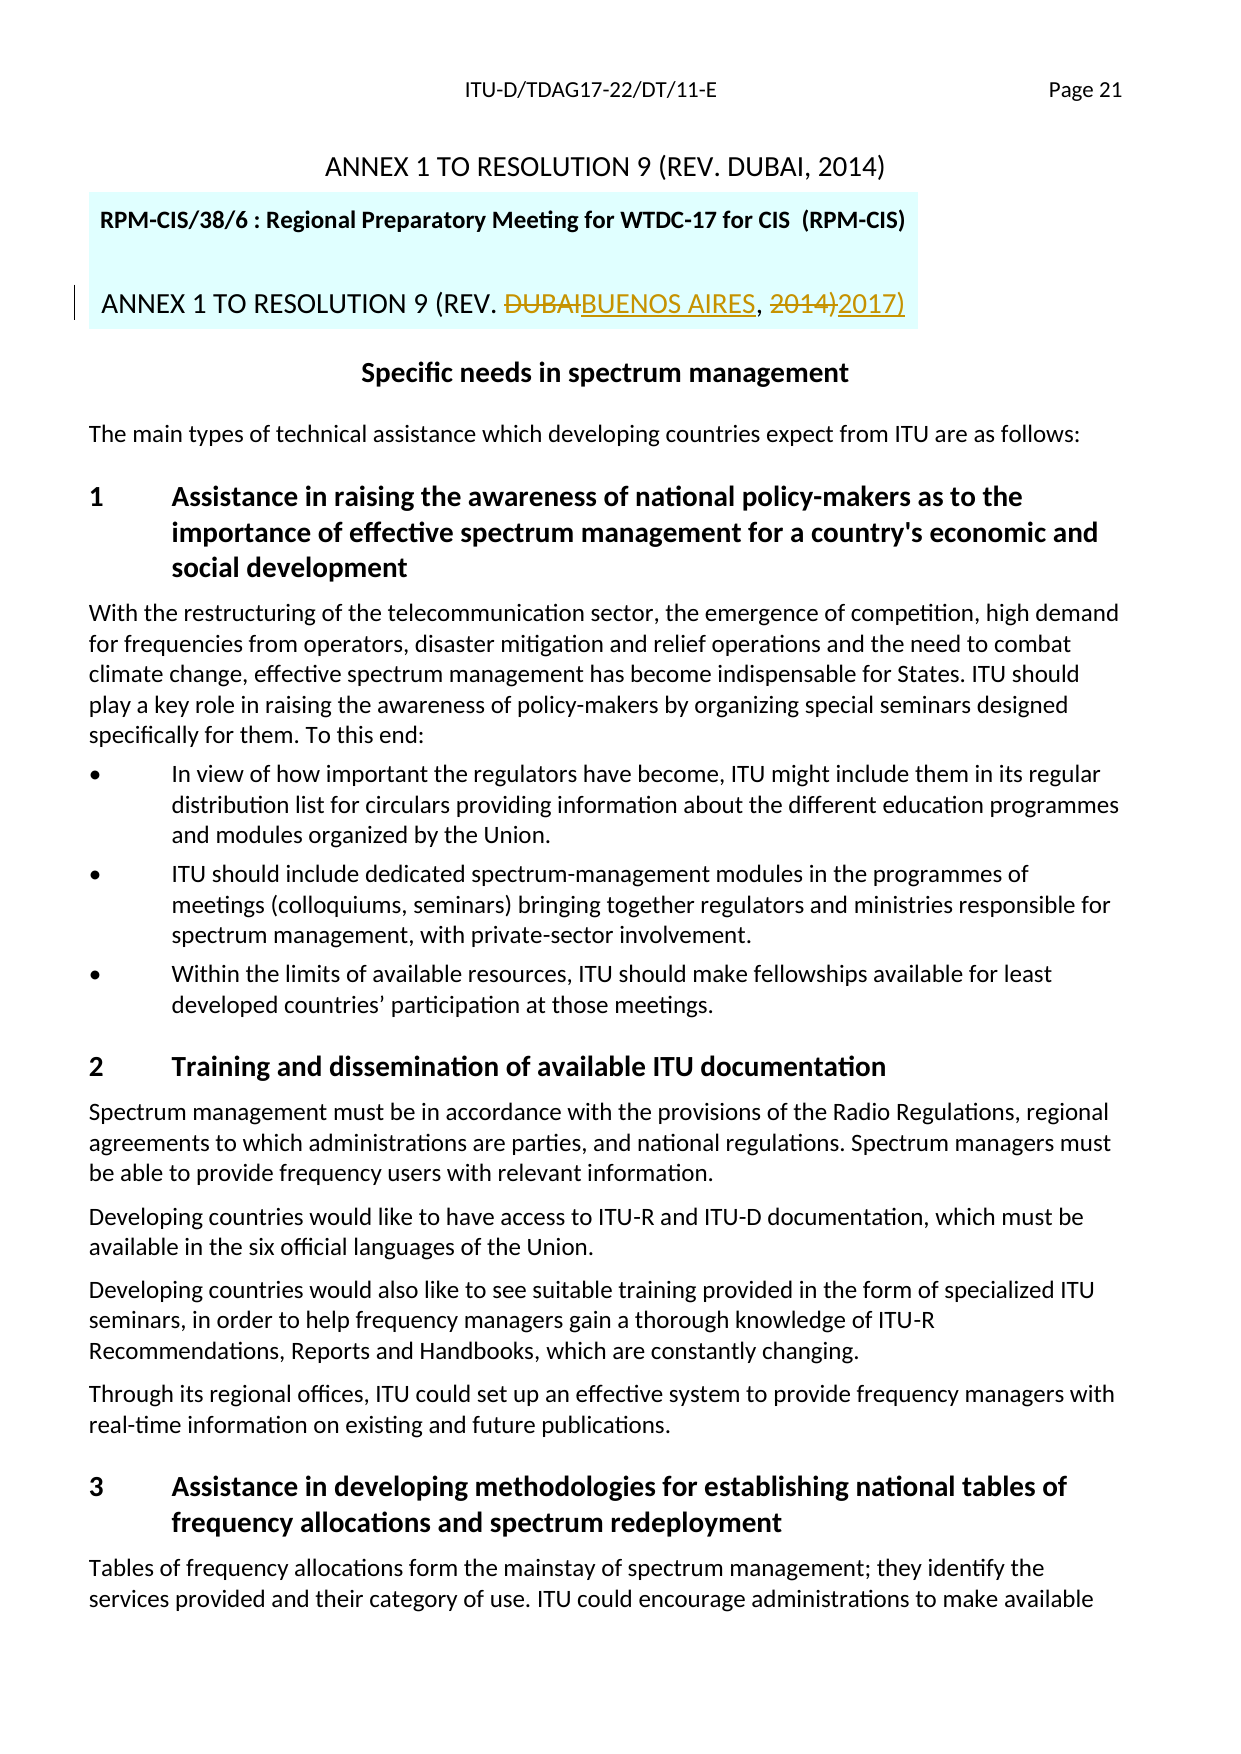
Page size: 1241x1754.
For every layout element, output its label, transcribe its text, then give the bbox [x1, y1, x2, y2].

text Spectrum management must be in accordance with the provisions of the Radio Regulations, regional agreements to which administrations are parties, and national regulations. Spectrum managers must be able to provide frequency users with relevant information. [89, 1097, 1122, 1188]
text • Within the limits of available resources, ITU should make fellowships available for least developed countries’ participation at those meetings. [89, 958, 1122, 1019]
text With the restructuring of the telecommunication sector, the emergence of competition, high demand for frequencies from operators, disaster mitigation and relief operations and the need to combat climate change, effective spectrum management has become indispensable for States. ITU should play a key role in raising the awareness of policy-makers by organizing special seminars designed specifically for them. To this end: [89, 597, 1122, 750]
title The main types of technical assistance which developing countries expect from ITU are as follows: [89, 418, 1122, 449]
text Developing countries would also like to see suitable training provided in the form of specialized ITU seminars, in order to help frequency managers gain a thorough knowledge of ITU-R Recommendations, Reports and Handbooks, which are constantly changing. [89, 1274, 1122, 1366]
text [89, 1552, 1122, 1613]
title Specific needs in spectrum management [89, 354, 1122, 389]
text • ITU should include dedicated spectrum-management modules in the programmes of meetings (colloquiums, seminars) bringing together regulators and ministries responsible for spectrum management, with private-sector involvement. [89, 858, 1122, 950]
table_header RPM-CIS/38/6 : Regional Preparatory Meeting for WTDC-17 for CIS (RPM-CIS) Annex 1 to Resolution 9 (Rev. , [89, 192, 918, 329]
text Developing countries would like to have access to ITU-R and ITU-D documentation, which must be available in the six official languages of the Union. [89, 1201, 1122, 1262]
text Through its regional offices, ITU could set up an effective system to provide frequency managers with real-time information on existing and future publications. [89, 1378, 1122, 1439]
text Annex 1 to Resolution 9 (Rev. Dubai, 2014) [89, 148, 1122, 183]
text • In view of how important the regulators have become, ITU might include them in its regular distribution list for circulars providing information about the different education programmes and modules organized by the Union. [89, 758, 1122, 850]
subtitle 3 Assistance in developing methodologies for establishing national tables of frequency allocations and spectrum redeployment [89, 1468, 1122, 1540]
subtitle 2 Training and dissemination of available ITU documentation [89, 1048, 1122, 1084]
subtitle 1 Assistance in raising the awareness of national policy-makers as to the importance of effective spectrum management for a country's economic and social development [89, 478, 1122, 585]
